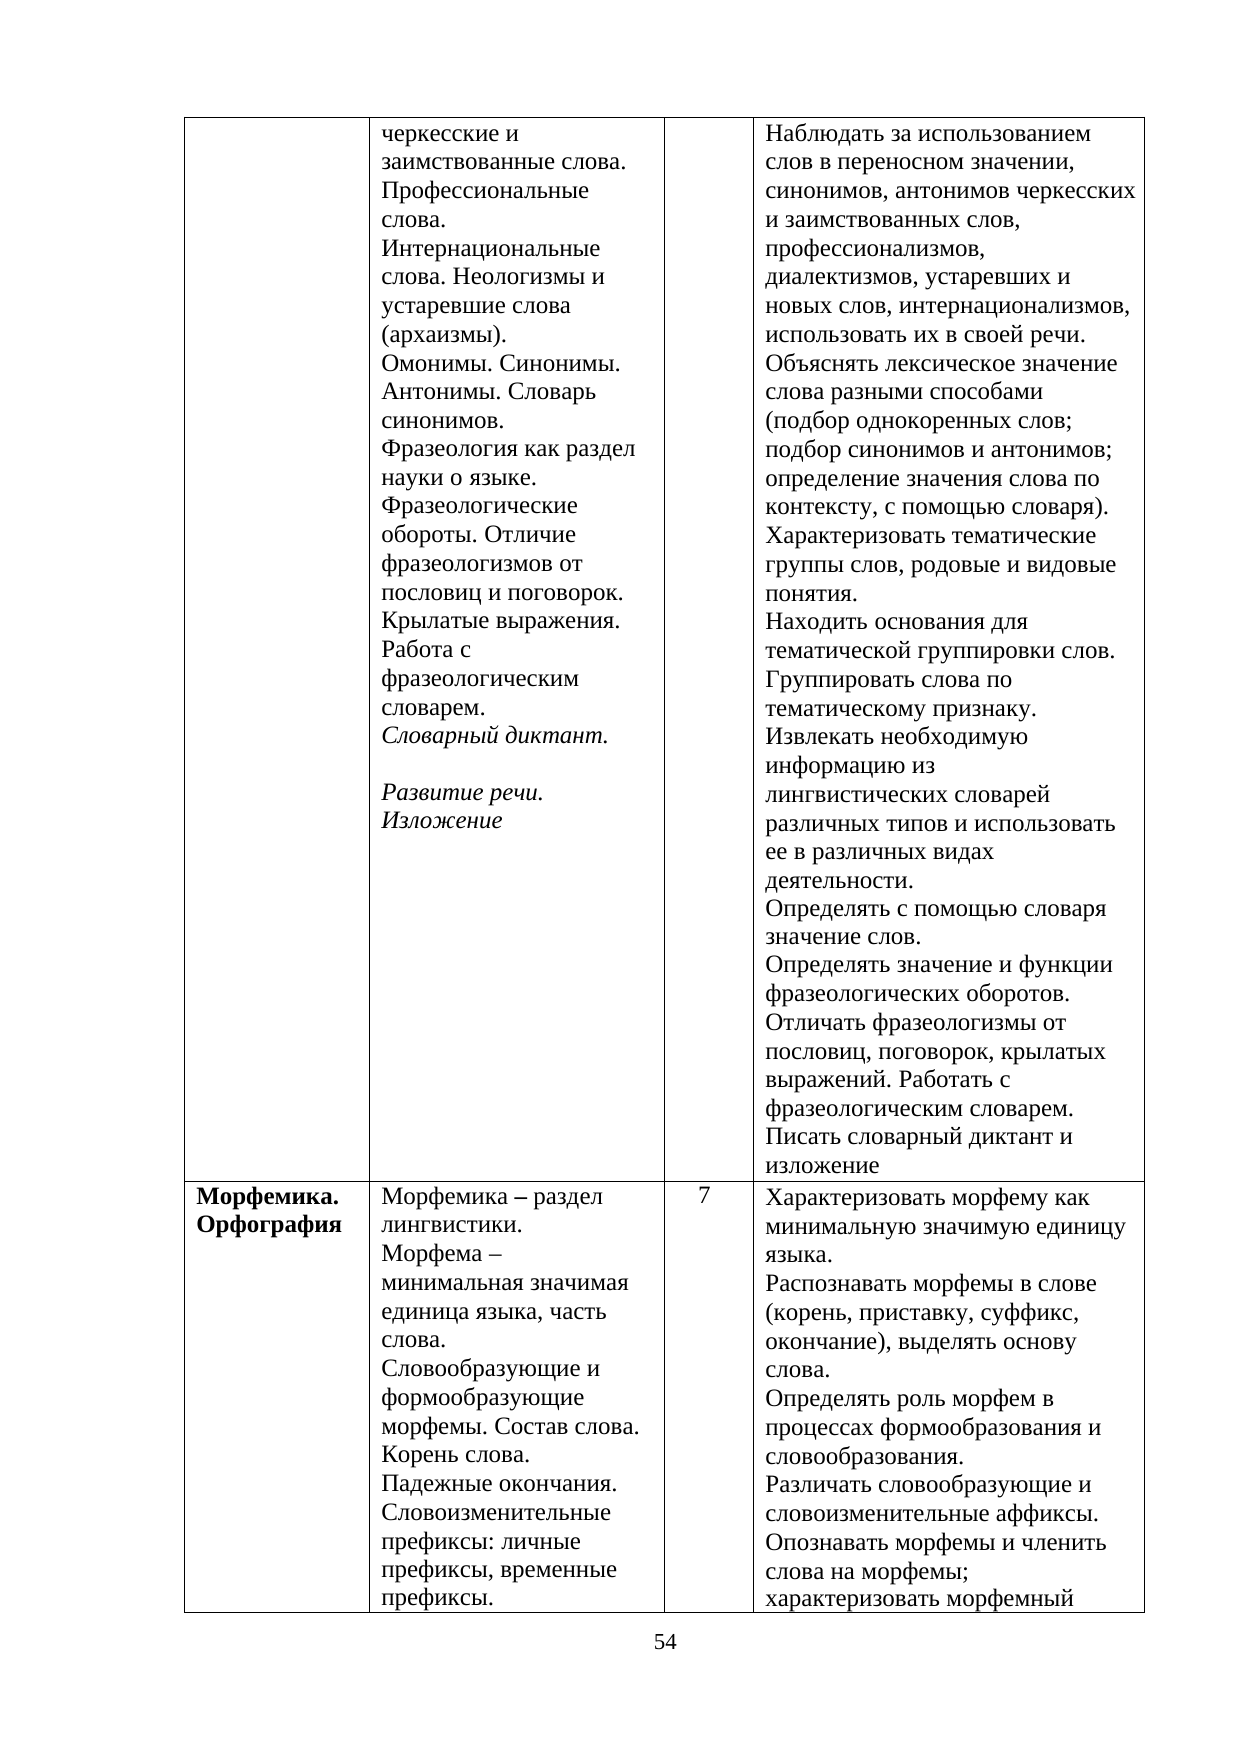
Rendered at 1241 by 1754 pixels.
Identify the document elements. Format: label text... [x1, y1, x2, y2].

table_header [185, 118, 369, 1181]
table_cell Морфемика – раздел лингвистики. Морфема – минимальная значимая единица языка, часть слова. Словообразующие и формообразующие морфемы. Состав слова. Корень слова. Падежные окончания. Словоизменительные префиксы: личные префиксы, временные префиксы. [370, 1182, 664, 1612]
table_header Наблюдать за использованием слов в переносном значении, синонимов, антонимов черкесских и заимствованных слов, профессионализмов, диалектизмов, устаревших и новых слов, интернационализмов, использовать их в своей речи. Объяснять лексическое значение слова разными способами (подбор однокоренных слов; подбор синонимов и антонимов; определение значения слова по контексту, с помощью словаря). Характеризовать тематические группы слов, родовые и видовые понятия. Находить основания для тематической группировки слов. Группировать слова по тематическому признаку. Извлекать необходимую информацию из лингвистических словарей различных типов и использовать ее в различных видах деятельности. Определять с помощью словаря значение слов. Определять значение и функции фразеологических оборотов. Отличать фразеологизмы от пословиц, поговорок, крылатых выражений. Работать с фразеологическим словарем. Писать словарный диктант и изложение [754, 118, 1144, 1181]
table_cell 7 [665, 1182, 753, 1612]
table_header черкесские и заимствованные слова. Профессиональные слова. Интернациональные слова. Неологизмы и устаревшие слова (архаизмы). Омонимы. Синонимы. Антонимы. Словарь синонимов. Фразеология как раздел науки о языке. Фразеологические обороты. Отличие фразеологизмов от пословиц и поговорок. Крылатые выражения. Работа с фразеологическим словарем. Словарный диктант. Развитие речи. Изложение [370, 118, 664, 1181]
table_header [665, 118, 753, 1181]
table_cell Морфемика. Орфография [185, 1182, 369, 1612]
table_cell Характеризовать морфему как минимальную значимую единицу языка. Распознавать морфемы в слове (корень, приставку, суффикс, окончание), выделять основу слова. Определять роль морфем в процессах формообразования и словообразования. Различать словообразующие и словоизменительные аффиксы. Опознавать морфемы и членить слова на морфемы; характеризовать морфемный [754, 1182, 1144, 1612]
